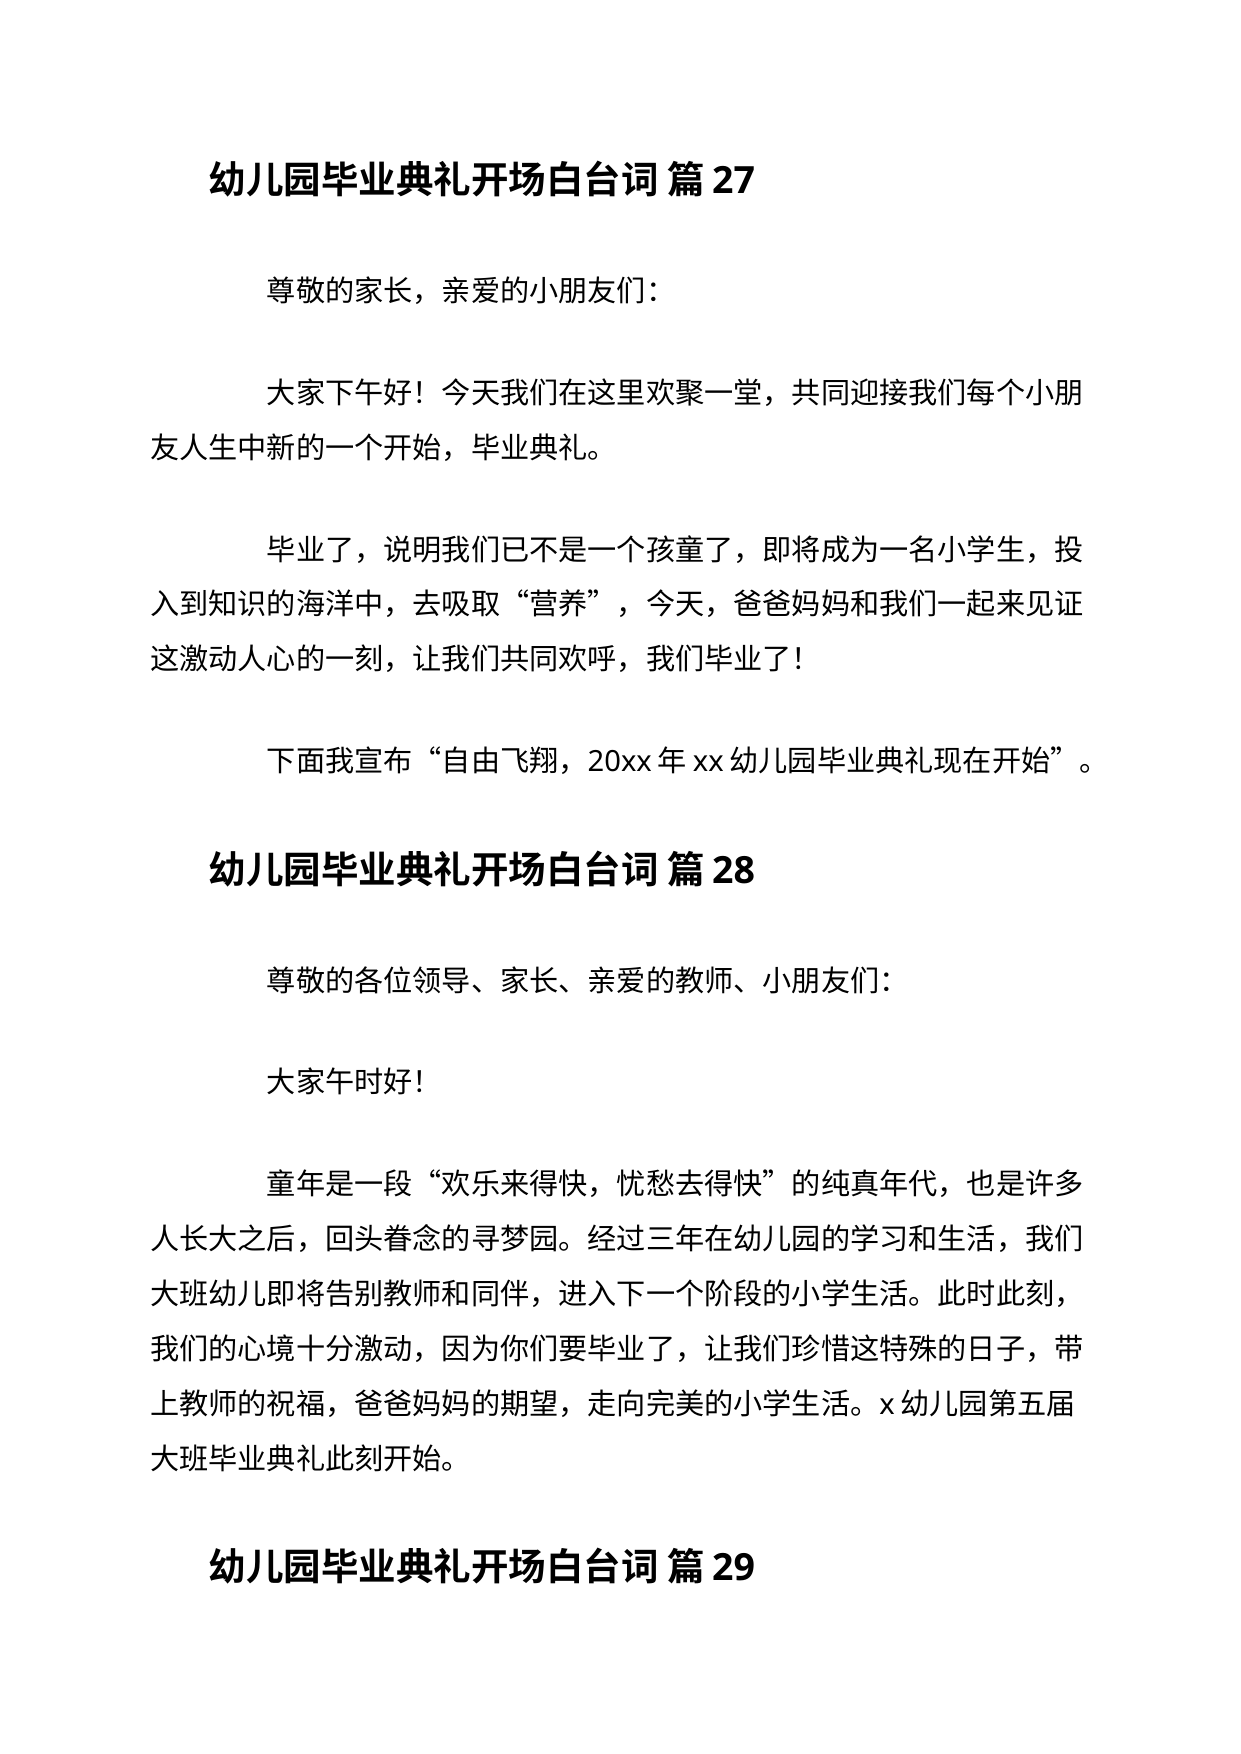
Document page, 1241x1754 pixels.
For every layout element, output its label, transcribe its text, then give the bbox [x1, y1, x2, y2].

text 童年是一段“欢乐来得快，忧愁去得快”的纯真年代，也是许多人长大之后，回头眷念的寻梦园。经过三年在幼儿园的学习和生活，我们大班幼儿即将告别教师和同伴，进入下一个阶段的小学生活。此时此刻，我们的心境十分激动，因为你们要毕业了，让我们珍惜这特殊的日子，带上教师的祝福，爸爸妈妈的期望，走向完美的小学生活。x幼儿园第五届大班毕业典礼此刻开始。 [150, 1161, 1090, 1478]
text 幼儿园毕业典礼开场白台词 篇28 [150, 839, 1090, 894]
text 尊敬的家长，亲爱的小朋友们： [150, 268, 1090, 310]
text 大家午时好！ [150, 1059, 1090, 1101]
text 大家下午好！今天我们在这里欢聚一堂，共同迎接我们每个小朋友人生中新的一个开始，毕业典礼。 [150, 369, 1090, 467]
text 尊敬的各位领导、家长、亲爱的教师、小朋友们： [150, 957, 1090, 999]
text 幼儿园毕业典礼开场白台词 篇29 [150, 1537, 1090, 1592]
text 毕业了，说明我们已不是一个孩童了，即将成为一名小学生，投入到知识的海洋中，去吸取“营养”，今天，爸爸妈妈和我们一起来见证这激动人心的一刻，让我们共同欢呼，我们毕业了！ [150, 526, 1090, 678]
text 幼儿园毕业典礼开场白台词 篇27 [150, 150, 1090, 204]
text 下面我宣布“自由飞翔，20xx年xx幼儿园毕业典礼现在开始”。 [150, 738, 1090, 780]
